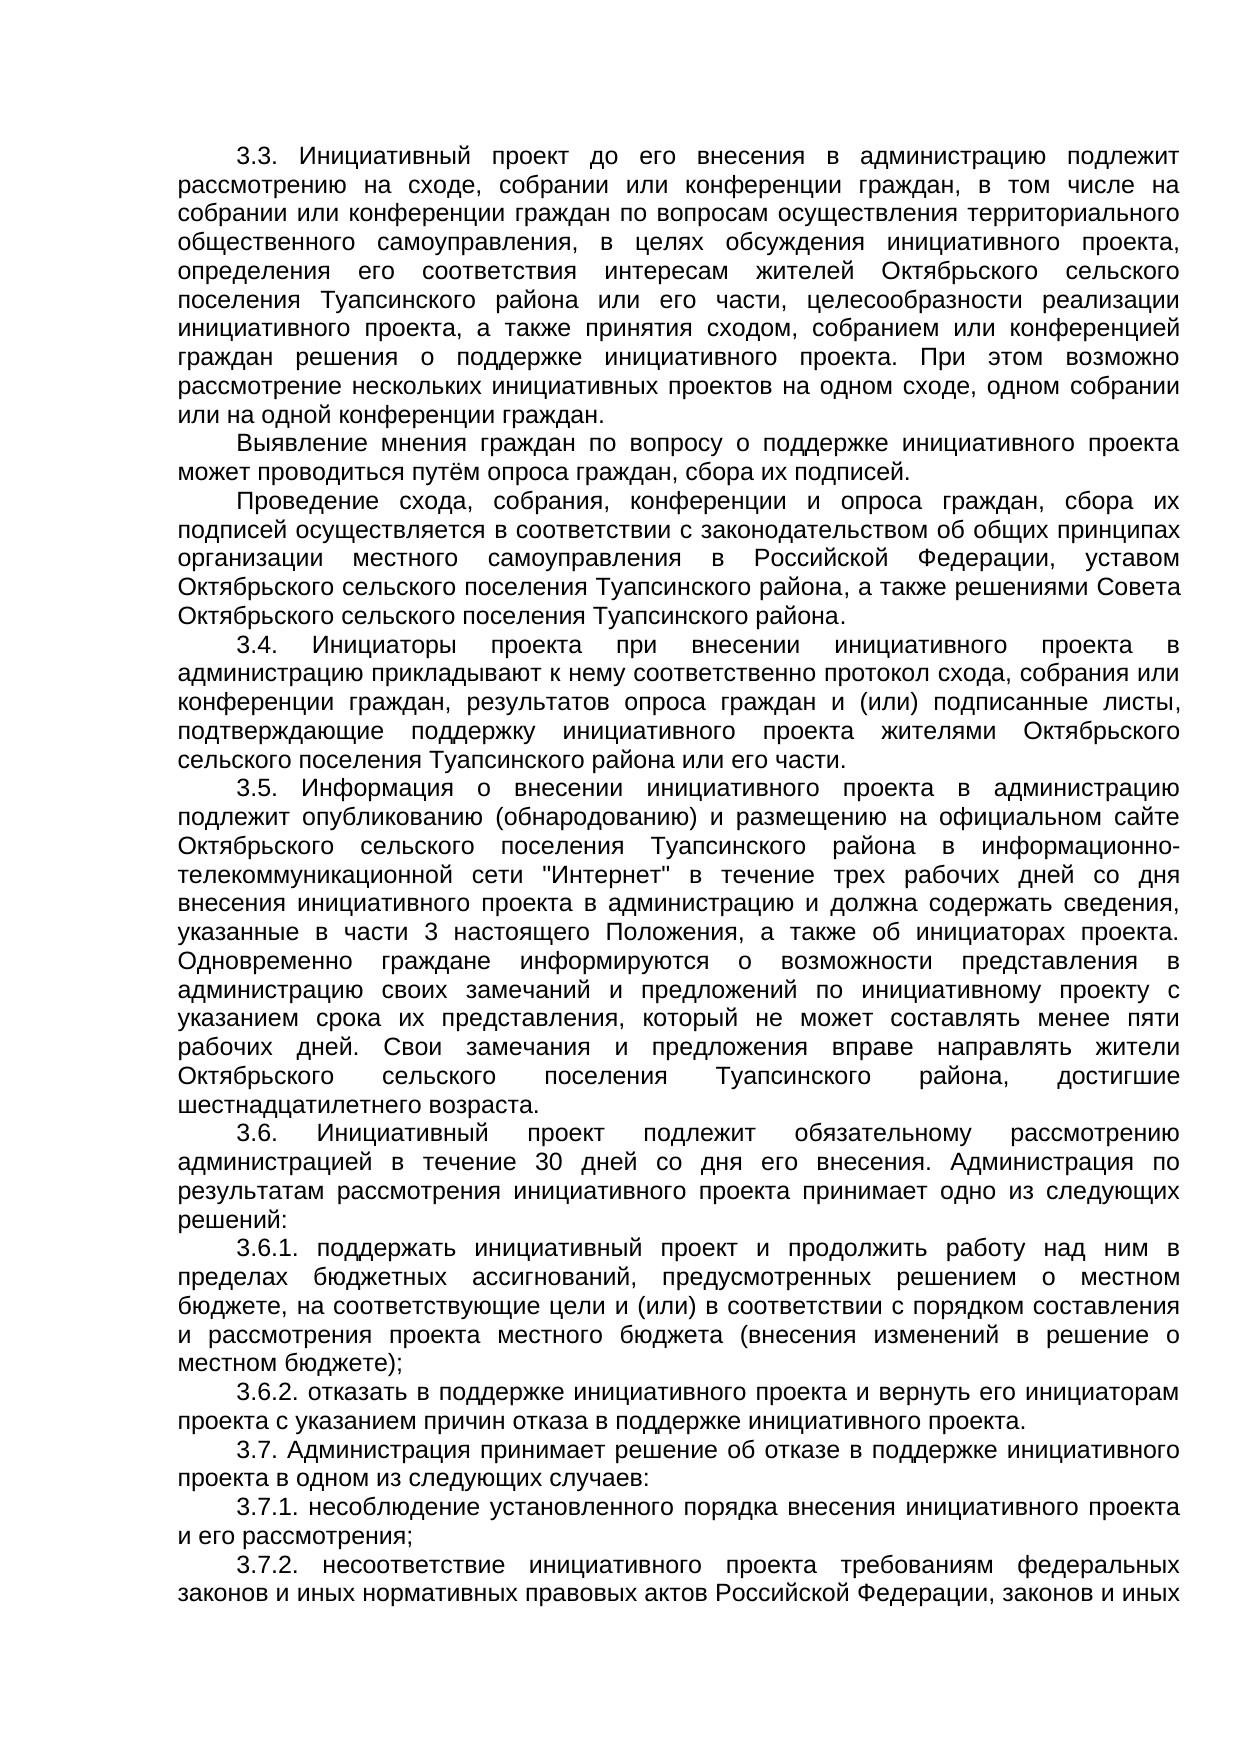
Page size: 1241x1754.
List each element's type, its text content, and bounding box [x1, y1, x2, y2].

text Проведение схода, собрания, конференции и опроса граждан, сбора их подписей осуществляется в соответствии с законодательством об общих принципах организации местного самоуправления в Российской Федерации, уставом Октябрьского сельского поселения Туапсинского района, а также решениями Совета Октябрьского сельского поселения Туапсинского района. [177, 486, 1181, 630]
text 3.6.1. поддержать инициативный проект и продолжить работу над ним в пределах бюджетных ассигнований, предусмотренных решением о местном бюджете, на соответствующие цели и (или) в соответствии с порядком составления и рассмотрения проекта местного бюджета (внесения изменений в решение о местном бюджете); [177, 1233, 1181, 1377]
text 3.3. Инициативный проект до его внесения в администрацию подлежит рассмотрению на сходе, собрании или конференции граждан, в том числе на собрании или конференции граждан по вопросам осуществления территориального общественного самоуправления, в целях обсуждения инициативного проекта, определения его соответствия интересам жителей Октябрьского сельского поселения Туапсинского района или его части, целесообразности реализации инициативного проекта, а также принятия сходом, собранием или конференцией граждан решения о поддержке инициативного проекта. При этом возможно рассмотрение нескольких инициативных проектов на одном сходе, одном собрании или на одной конференции граждан. [177, 141, 1181, 428]
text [177, 1550, 1181, 1607]
text 3.6.2. отказать в поддержке инициативного проекта и вернуть его инициаторам проекта с указанием причин отказа в поддержке инициативного проекта. [177, 1377, 1181, 1435]
text 3.7. Администрация принимает решение об отказе в поддержке инициативного проекта в одном из следующих случаев: [177, 1435, 1181, 1492]
text 3.5. Информация о внесении инициативного проекта в администрацию подлежит опубликованию (обнародованию) и размещению на официальном сайте Октябрьского сельского поселения Туапсинского района в информационно-телекоммуникационной сети "Интернет" в течение трех рабочих дней со дня внесения инициативного проекта в администрацию и должна содержать сведения, указанные в части 3 настоящего Положения, а также об инициаторах проекта. Одновременно граждане информируются о возможности представления в администрацию своих замечаний и предложений по инициативному проекту с указанием срока их представления, который не может составлять менее пяти рабочих дней. Свои замечания и предложения вправе направлять жители Октябрьского сельского поселения Туапсинского района, достигшие шестнадцатилетнего возраста. [177, 773, 1181, 1118]
text Выявление мнения граждан по вопросу о поддержке инициативного проекта может проводиться путём опроса граждан, сбора их подписей. [177, 428, 1181, 486]
text 3.7.1. несоблюдение установленного порядка внесения инициативного проекта и его рассмотрения; [177, 1492, 1181, 1550]
text 3.6. Инициативный проект подлежит обязательному рассмотрению администрацией в течение 30 дней со дня его внесения. Администрация по результатам рассмотрения инициативного проекта принимает одно из следующих решений: [177, 1118, 1181, 1233]
text 3.4. Инициаторы проекта при внесении инициативного проекта в администрацию прикладывают к нему соответственно протокол схода, собрания или конференции граждан, результатов опроса граждан и (или) подписанные листы, подтверждающие поддержку инициативного проекта жителями Октябрьского сельского поселения Туапсинского района или его части. [177, 630, 1181, 773]
